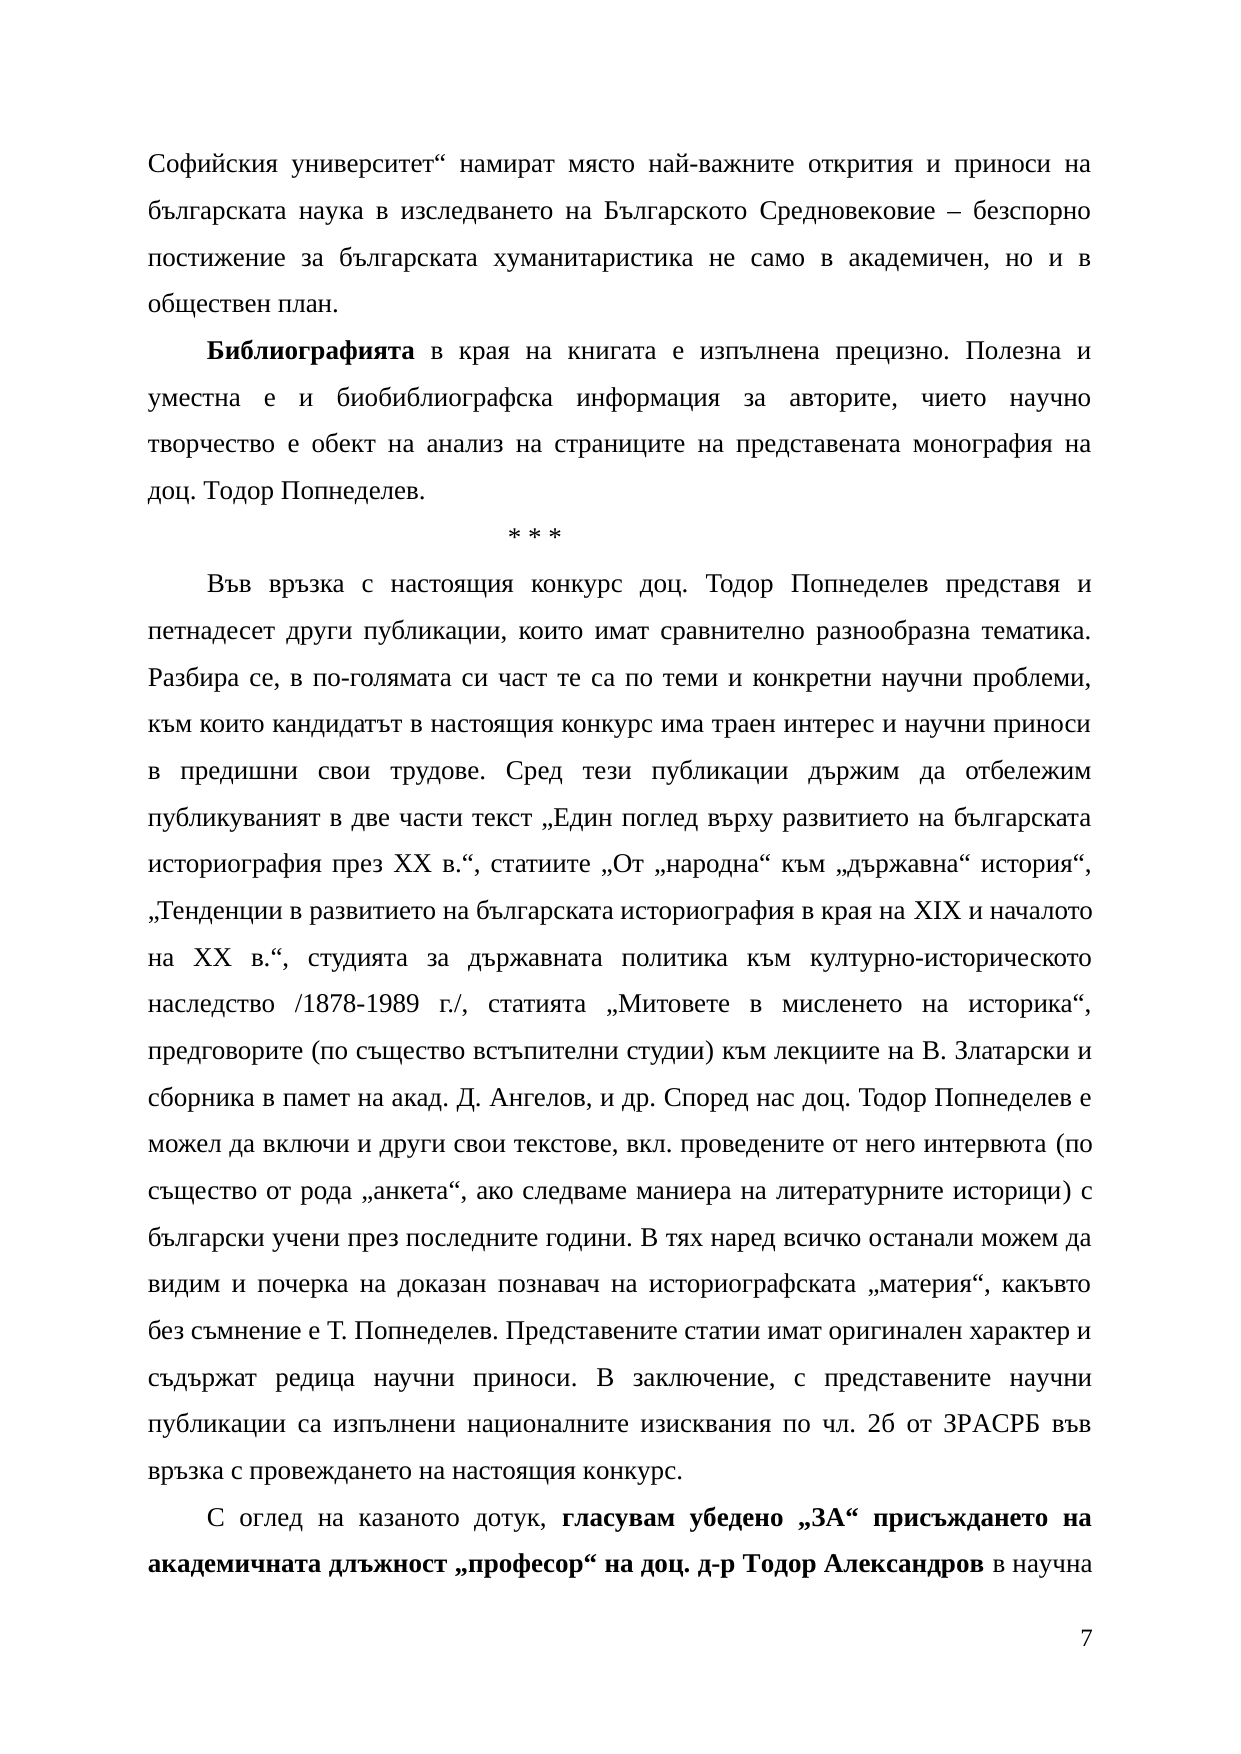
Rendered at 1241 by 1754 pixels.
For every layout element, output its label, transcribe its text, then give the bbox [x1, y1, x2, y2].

text Библиографията в края на книгата е изпълнена прецизно. Полезна и уместна е и биобиблиографска информация за авторите, чието научно творчество е обект на анализ на страниците на представената монография на доц. Тодор Попнеделев. [148, 334, 1093, 505]
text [148, 1501, 1093, 1579]
text Във връзка с настоящия конкурс доц. Тодор Попнеделев представя и петнадесет други публикации, които имат сравнително разнообразна тематика. Разбира се, в по-голямата си част те са по теми и конкретни научни проблеми, към които кандидатът в настоящия конкурс има траен интерес и научни приноси в предишни свои трудове. Сред тези публикации държим да отбележим публикуваният в две части текст „Един поглед върху развитието на българската историография през ХХ в.“, статиите „От „народна“ към „държавна“ история“, „Тенденции в развитието на българската историография в края на XIX и началото на XX в.“, студията за държавната политика към културно-историческото наследство /1878-1989 г./, статията „Митовете в мисленето на историка“, предговорите (по същество встъпителни студии) към лекциите на В. Златарски и сборника в памет на акад. Д. Ангелов, и др. Според нас доц. Тодор Попнеделев е можел да включи и други свои текстове, вкл. проведените от него интервюта (по същество от рода „анкета“, ако следваме маниера на литературните историци) с български учени през последните години. В тях наред всичко останали можем да видим и почерка на доказан познавач на историографската „материя“, какъвто без съмнение е Т. Попнеделев. Представените статии имат оригинален характер и съдържат редица научни приноси. В заключение, с представените научни публикации са изпълнени националните изисквания по чл. 2б от ЗРАСРБ във връзка с провеждането на настоящия конкурс. [148, 568, 1093, 1485]
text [148, 148, 1093, 319]
list * * * [244, 521, 1093, 552]
